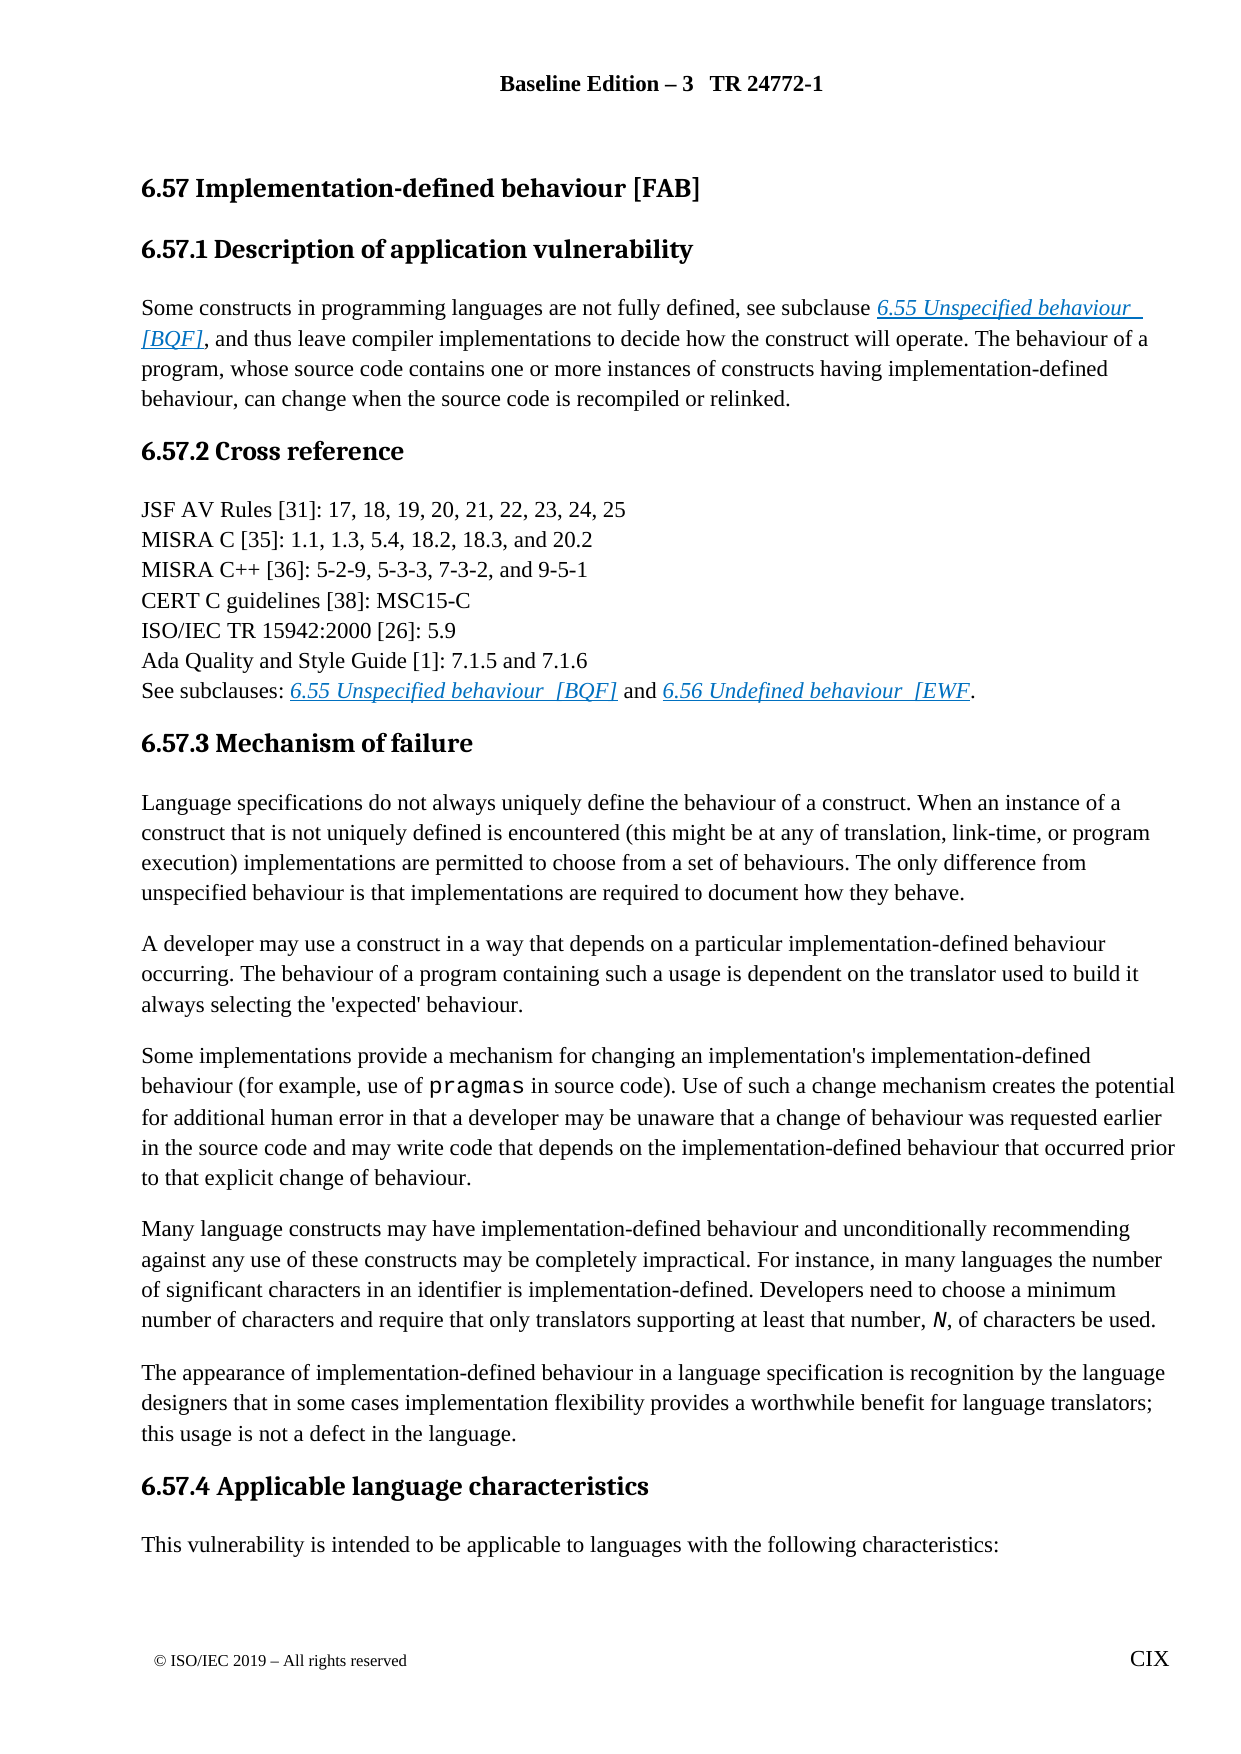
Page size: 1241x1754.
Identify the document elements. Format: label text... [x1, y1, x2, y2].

text MISRA C++ [36]: 5-2-9, 5-3-3, 7-3-2, and 9-5-1 [141, 557, 1182, 583]
text See subclauses: 6.55 Unspecified behaviour [BQF] and 6.56 Undefined behaviour [EWF. [141, 677, 1182, 704]
text Ada Quality and Style Guide [1]: 7.1.5 and 7.1.6 [141, 647, 1182, 673]
subtitle 6.57.1 Description of application vulnerability [141, 234, 1182, 265]
text The appearance of implementation-defined behaviour in a language specification is recognition by the language designers that in some cases implementation flexibility provides a worthwhile benefit for language translators; this usage is not a defect in the language. [141, 1359, 1182, 1446]
subtitle 6.57.3 Mechanism of failure [141, 728, 1182, 759]
text CERT C guidelines [38]: MSC15-C [141, 587, 1182, 613]
subtitle 6.57 Implementation-defined behaviour [FAB] [141, 173, 1182, 205]
text ISO/IEC TR 15942:2000 [26]: 5.9 [141, 617, 1182, 643]
subtitle 6.57.2 Cross reference [141, 436, 1182, 467]
text Some constructs in programming languages are not fully defined, see subclause 6.55 Unspecified behaviour [BQF], and thus leave compiler implementations to decide how the construct will operate. The behaviour of a program, whose source code contains one or more instances of constructs having implementation-defined behaviour, can change when the source code is recompiled or relinked. [141, 294, 1182, 411]
text JSF AV Rules [31]: 17, 18, 19, 20, 21, 22, 23, 24, 25 [141, 496, 1182, 522]
text Language specifications do not always uniquely define the behaviour of a construct. When an instance of a construct that is not uniquely defined is encountered (this might be at any of translation, link-time, or program execution) implementations are permitted to choose from a set of behaviours. The only difference from unspecified behaviour is that implementations are required to document how they behave. [141, 788, 1182, 906]
text Many language constructs may have implementation-defined behaviour and unconditionally recommending against any use of these constructs may be completely impractical. For instance, in many languages the number of significant characters in an identifier is implementation-defined. Developers need to choose a minimum number of characters and require that only translators supporting at least that number, N, of characters be used. [141, 1215, 1182, 1334]
text A developer may use a construct in a way that depends on a particular implementation-defined behaviour occurring. The behaviour of a program containing such a usage is dependent on the translator used to build it always selecting the 'expected' behaviour. [141, 930, 1182, 1017]
text MISRA C [35]: 1.1, 1.3, 5.4, 18.2, 18.3, and 20.2 [141, 526, 1182, 553]
subtitle 6.57.4 Applicable language characteristics [141, 1471, 1182, 1502]
text This vulnerability is intended to be applicable to languages with the following characteristics: [141, 1531, 1182, 1557]
text Some implementations provide a mechanism for changing an implementation's implementation-defined behaviour (for example, use of pragmas in source code). Use of such a change mechanism creates the potential for additional human error in that a developer may be unaware that a change of behaviour was requested earlier in the source code and may write code that depends on the implementation-defined behaviour that occurred prior to that explicit change of behaviour. [141, 1042, 1182, 1191]
